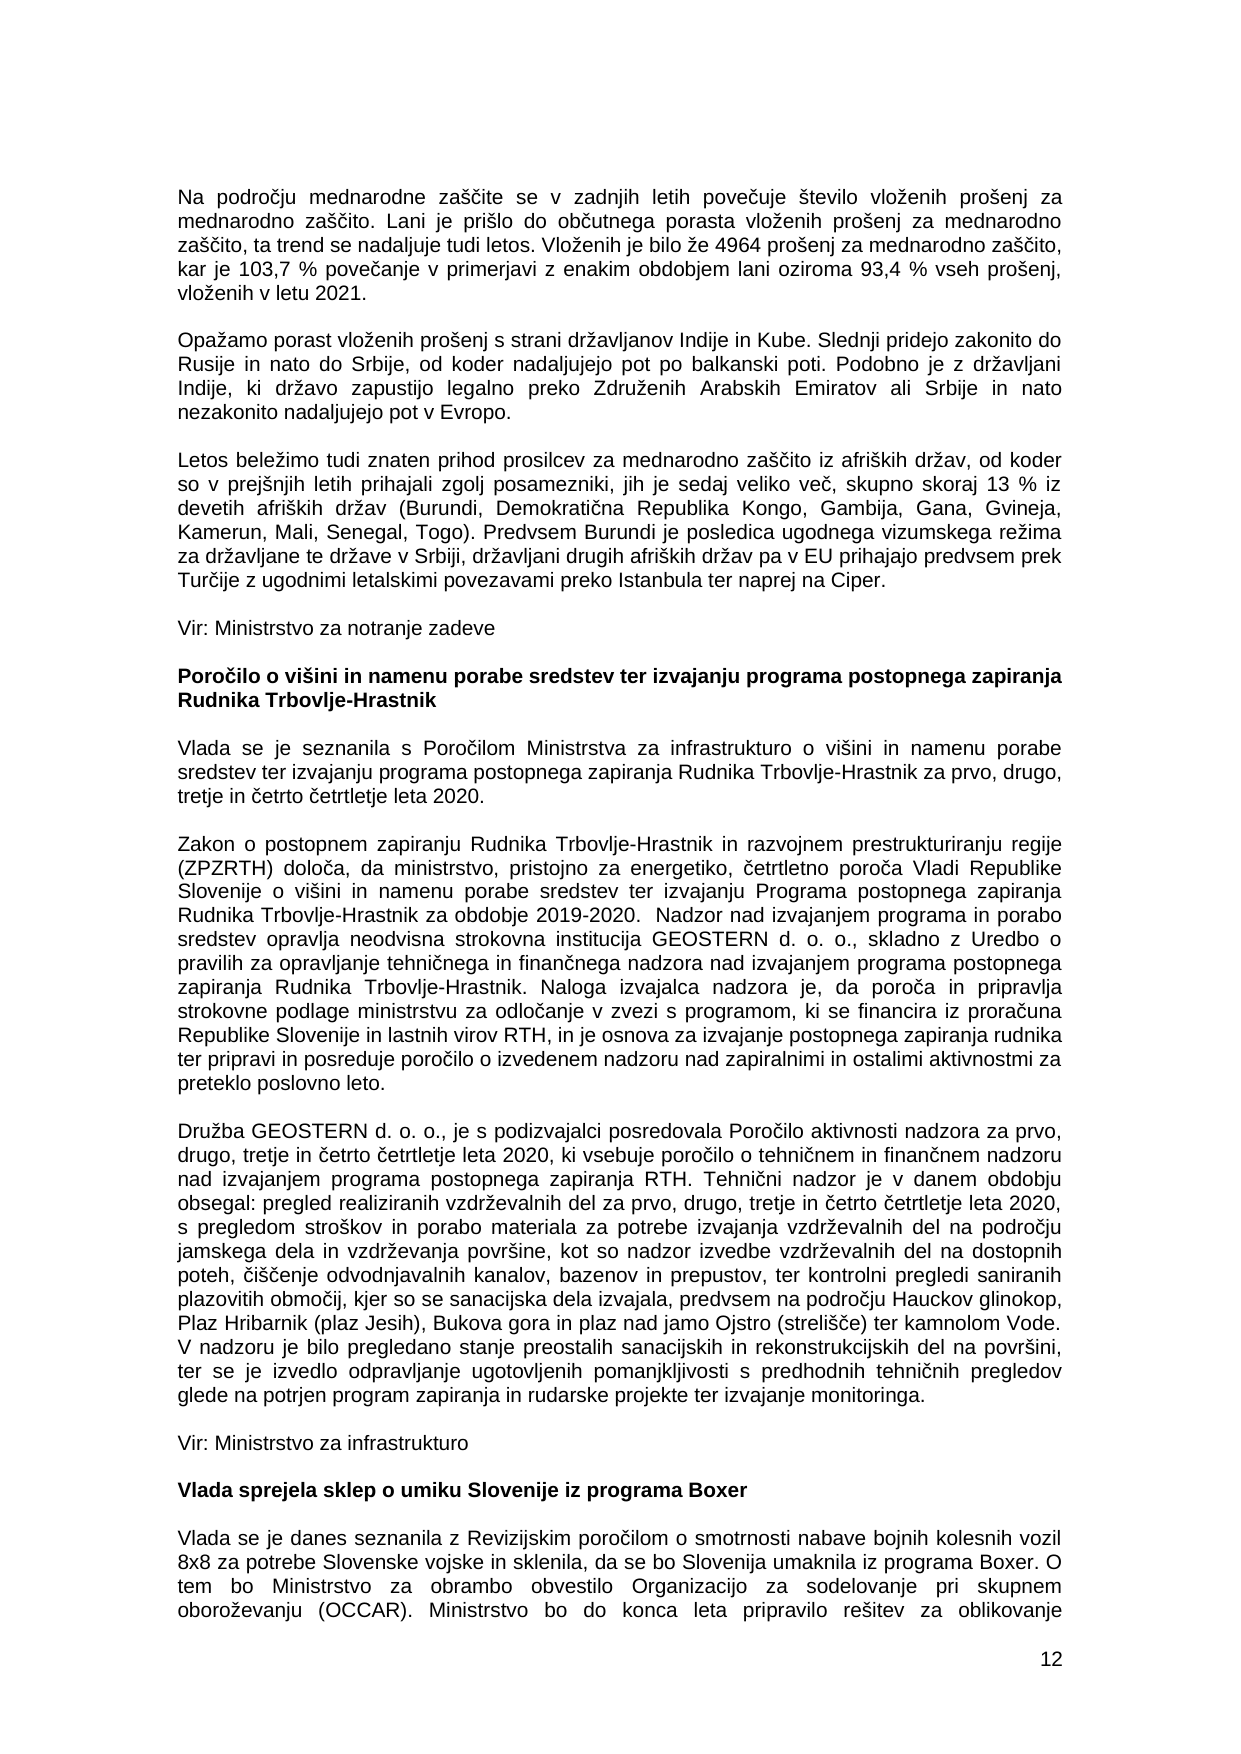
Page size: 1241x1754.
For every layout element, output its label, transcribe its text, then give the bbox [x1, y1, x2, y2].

text Opažamo porast vloženih prošenj s strani državljanov Indije in Kube. Slednji pridejo zakonito do Rusije in nato do Srbije, od koder nadaljujejo pot po balkanski poti. Podobno je z državljani Indije, ki državo zapustijo legalno preko Združenih Arabskih Emiratov ali Srbije in nato nezakonito nadaljujejo pot v Evropo. [177, 328, 1063, 424]
text Poročilo o višini in namenu porabe sredstev ter izvajanju programa postopnega zapiranja Rudnika Trbovlje-Hrastnik [177, 664, 1063, 712]
text Zakon o postopnem zapiranju Rudnika Trbovlje-Hrastnik in razvojnem prestrukturiranju regije (ZPZRTH) določa, da ministrstvo, pristojno za energetiko, četrtletno poroča Vladi Republike Slovenije o višini in namenu porabe sredstev ter izvajanju Programa postopnega zapiranja Rudnika Trbovlje-Hrastnik za obdobje 2019-2020. Nadzor nad izvajanjem programa in porabo sredstev opravlja neodvisna strokovna institucija GEOSTERN d. o. o., skladno z Uredbo o pravilih za opravljanje tehničnega in finančnega nadzora nad izvajanjem programa postopnega zapiranja Rudnika Trbovlje-Hrastnik. Naloga izvajalca nadzora je, da poroča in pripravlja strokovne podlage ministrstvu za odločanje v zvezi s programom, ki se financira iz proračuna Republike Slovenije in lastnih virov RTH, in je osnova za izvajanje postopnega zapiranja rudnika ter pripravi in posreduje poročilo o izvedenem nadzoru nad zapiralnimi in ostalimi aktivnostmi za preteklo poslovno leto. [177, 831, 1063, 1095]
text Vir: Ministrstvo za infrastrukturo [177, 1430, 1063, 1454]
text Vir: Ministrstvo za notranje zadeve [177, 616, 1063, 640]
text Letos beležimo tudi znaten prihod prosilcev za mednarodno zaščito iz afriških držav, od koder so v prejšnjih letih prihajali zgolj posamezniki, jih je sedaj veliko več, skupno skoraj 13 % iz devetih afriških držav (Burundi, Demokratična Republika Kongo, Gambija, Gana, Gvineja, Kamerun, Mali, Senegal, Togo). Predvsem Burundi je posledica ugodnega vizumskega režima za državljane te države v Srbiji, državljani drugih afriških držav pa v EU prihajajo predvsem prek Turčije z ugodnimi letalskimi povezavami preko Istanbula ter naprej na Ciper. [177, 448, 1063, 592]
text Vlada sprejela sklep o umiku Slovenije iz programa Boxer [177, 1478, 1063, 1502]
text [177, 1526, 1063, 1622]
text Družba GEOSTERN d. o. o., je s podizvajalci posredovala Poročilo aktivnosti nadzora za prvo, drugo, tretje in četrto četrtletje leta 2020, ki vsebuje poročilo o tehničnem in finančnem nadzoru nad izvajanjem programa postopnega zapiranja RTH. Tehnični nadzor je v danem obdobju obsegal: pregled realiziranih vzdrževalnih del za prvo, drugo, tretje in četrto četrtletje leta 2020, s pregledom stroškov in porabo materiala za potrebe izvajanja vzdrževalnih del na področju jamskega dela in vzdrževanja površine, kot so nadzor izvedbe vzdrževalnih del na dostopnih poteh, čiščenje odvodnjavalnih kanalov, bazenov in prepustov, ter kontrolni pregledi saniranih plazovitih območij, kjer so se sanacijska dela izvajala, predvsem na področju Hauckov glinokop, Plaz Hribarnik (plaz Jesih), Bukova gora in plaz nad jamo Ojstro (strelišče) ter kamnolom Vode. V nadzoru je bilo pregledano stanje preostalih sanacijskih in rekonstrukcijskih del na površini, ter se je izvedlo odpravljanje ugotovljenih pomanjkljivosti s predhodnih tehničnih pregledov glede na potrjen program zapiranja in rudarske projekte ter izvajanje monitoringa. [177, 1119, 1063, 1406]
text Vlada se je seznanila s Poročilom Ministrstva za infrastrukturo o višini in namenu porabe sredstev ter izvajanju programa postopnega zapiranja Rudnika Trbovlje-Hrastnik za prvo, drugo, tretje in četrto četrtletje leta 2020. [177, 736, 1063, 807]
text Na področju mednarodne zaščite se v zadnjih letih povečuje število vloženih prošenj za mednarodno zaščito. Lani je prišlo do občutnega porasta vloženih prošenj za mednarodno zaščito, ta trend se nadaljuje tudi letos. Vloženih je bilo že 4964 prošenj za mednarodno zaščito, kar je 103,7 % povečanje v primerjavi z enakim obdobjem lani oziroma 93,4 % vseh prošenj, vloženih v letu 2021. [177, 184, 1063, 304]
